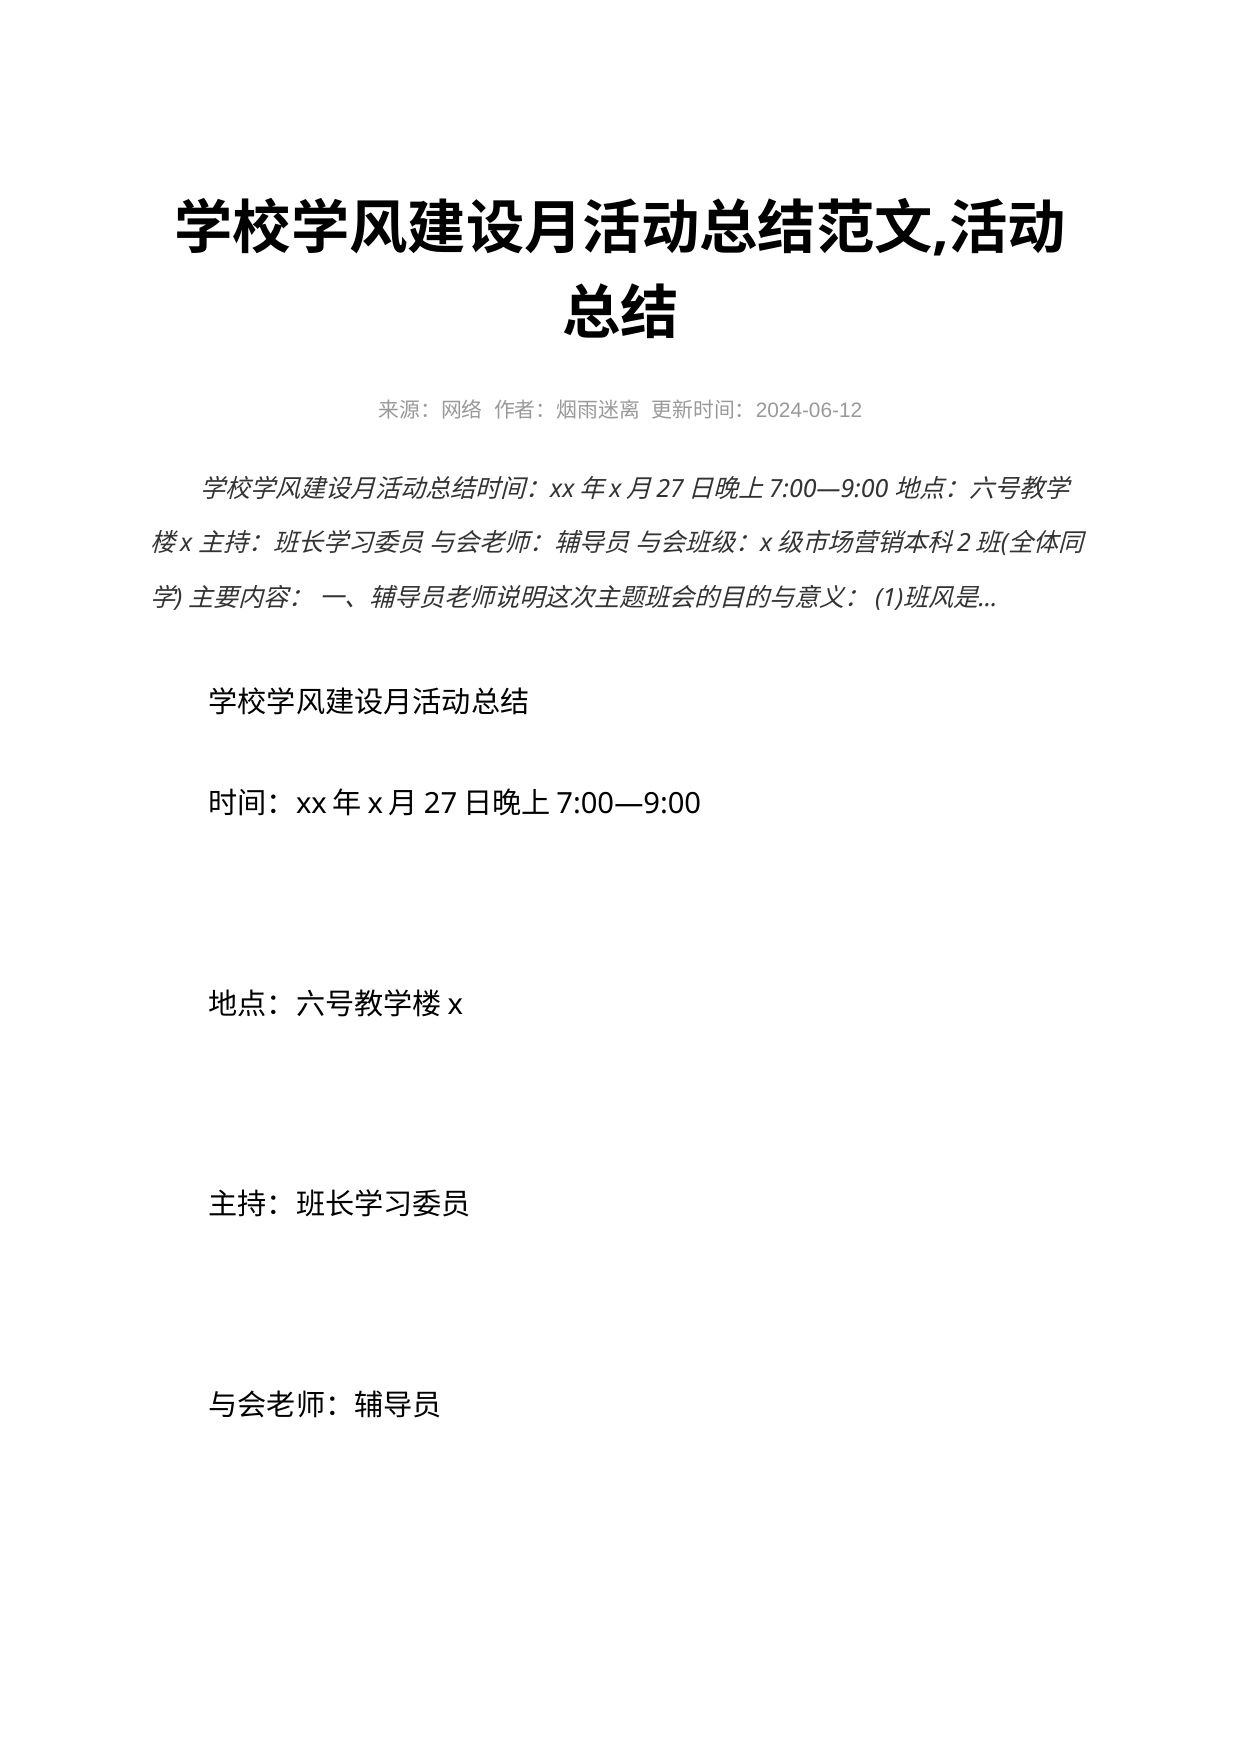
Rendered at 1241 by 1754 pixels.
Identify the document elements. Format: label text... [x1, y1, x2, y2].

text 来源：网络 作者：烟雨迷离 更新时间：2024-06-12 [150, 397, 1090, 421]
text 与会老师：辅导员 [150, 1381, 1090, 1423]
text 主持：班长学习委员 [150, 1181, 1090, 1223]
text 学校学风建设月活动总结时间：xx年x月27日晚上7:00—9:00 地点：六号教学楼x 主持：班长学习委员 与会老师：辅导员 与会班级：x级市场营销本科2班(全体同学) 主要内容： 一、辅导员老师说明这次主题班会的目的与意义： (1)班风是... [150, 468, 1090, 613]
text 地点：六号教学楼x [150, 980, 1090, 1023]
subtitle 学校学风建设月活动总结范文,活动总结 [150, 181, 1090, 351]
text 学校学风建设月活动总结 [150, 678, 1090, 721]
text 时间：xx年x月27日晚上7:00—9:00 [150, 780, 1090, 822]
